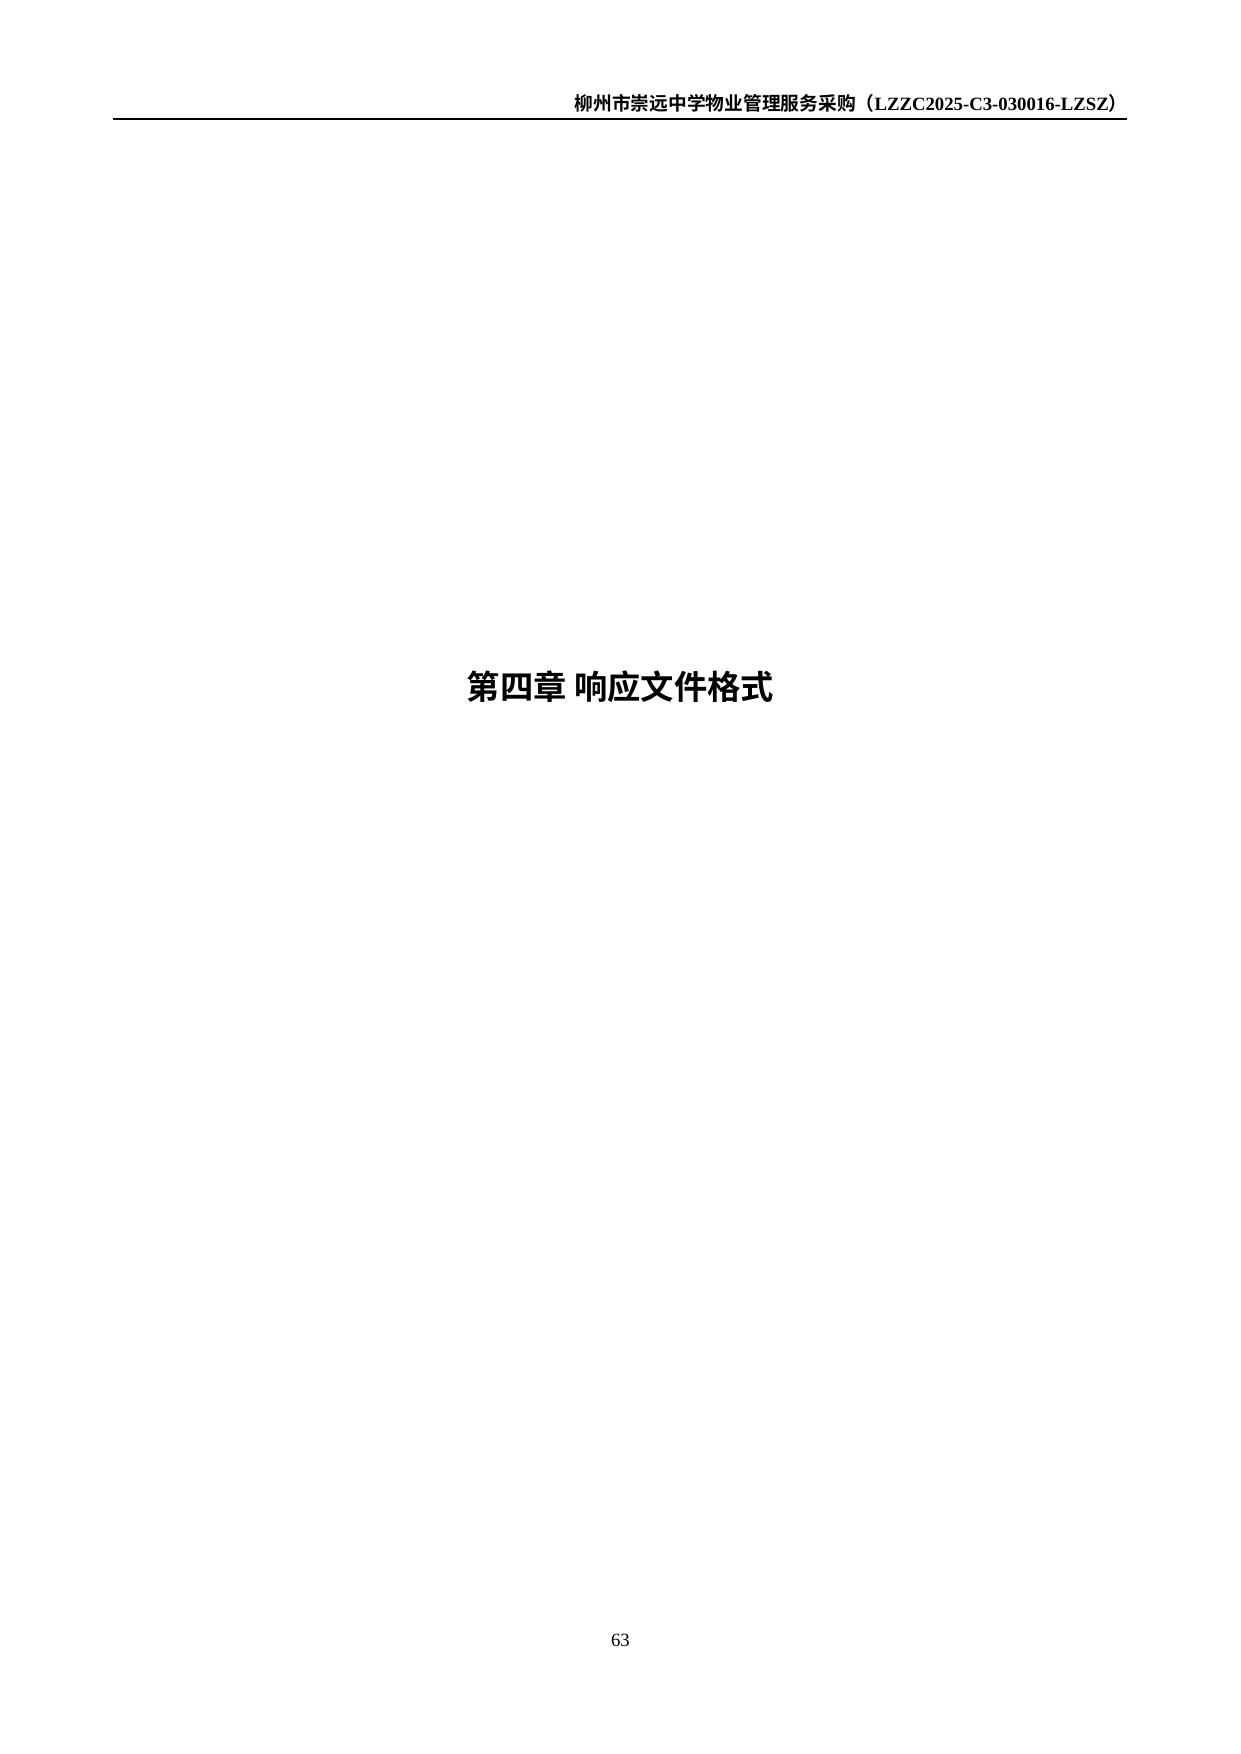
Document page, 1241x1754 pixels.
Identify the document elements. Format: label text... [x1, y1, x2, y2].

subtitle 第四章 响应文件格式 [113, 652, 1127, 717]
